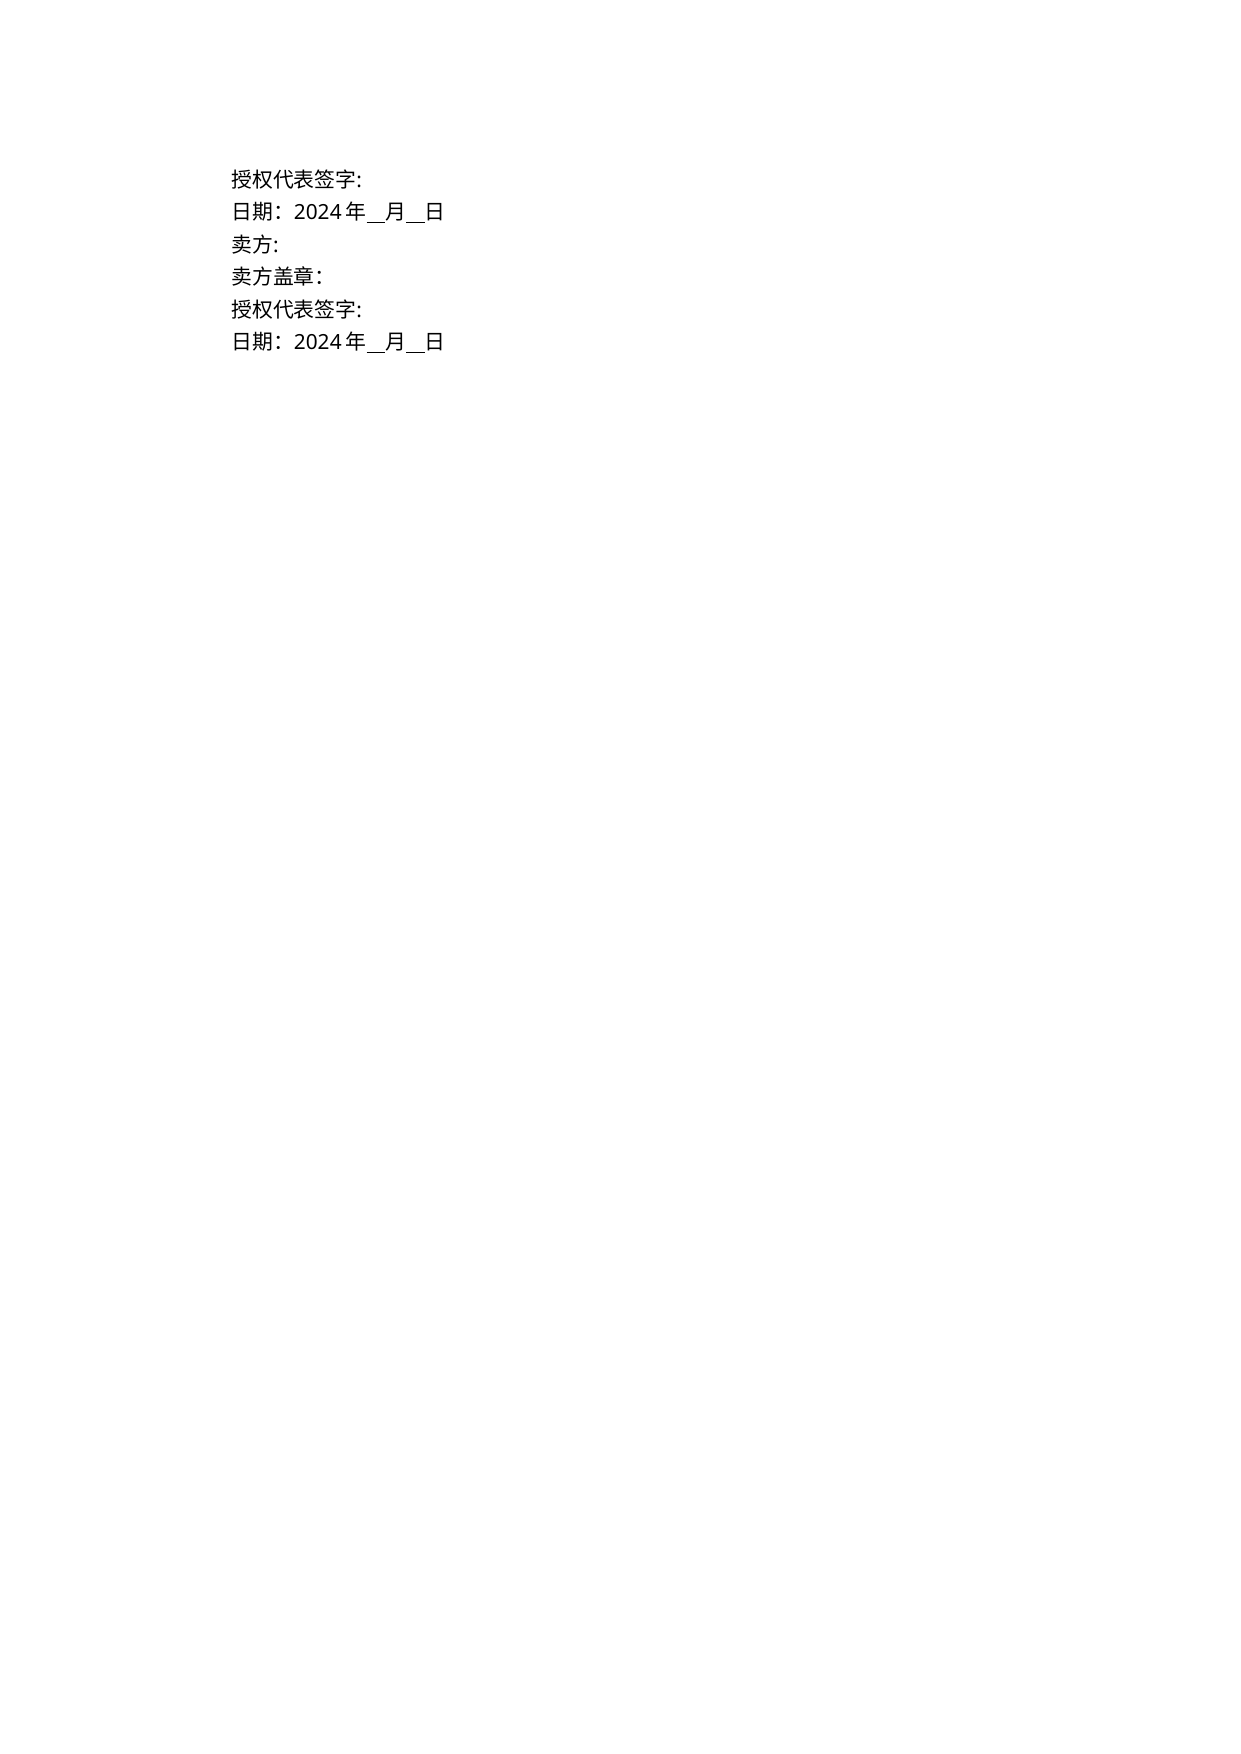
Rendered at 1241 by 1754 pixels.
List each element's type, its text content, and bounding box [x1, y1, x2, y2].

text 授权代表签字: [187, 292, 1053, 324]
text 授权代表签字: [187, 162, 1053, 194]
text 日期：2024年 月 日 [187, 194, 1053, 227]
text 日期：2024年 月 日 [187, 324, 1053, 357]
text 卖方: [187, 227, 1053, 259]
text 卖方盖章： [187, 259, 1053, 292]
